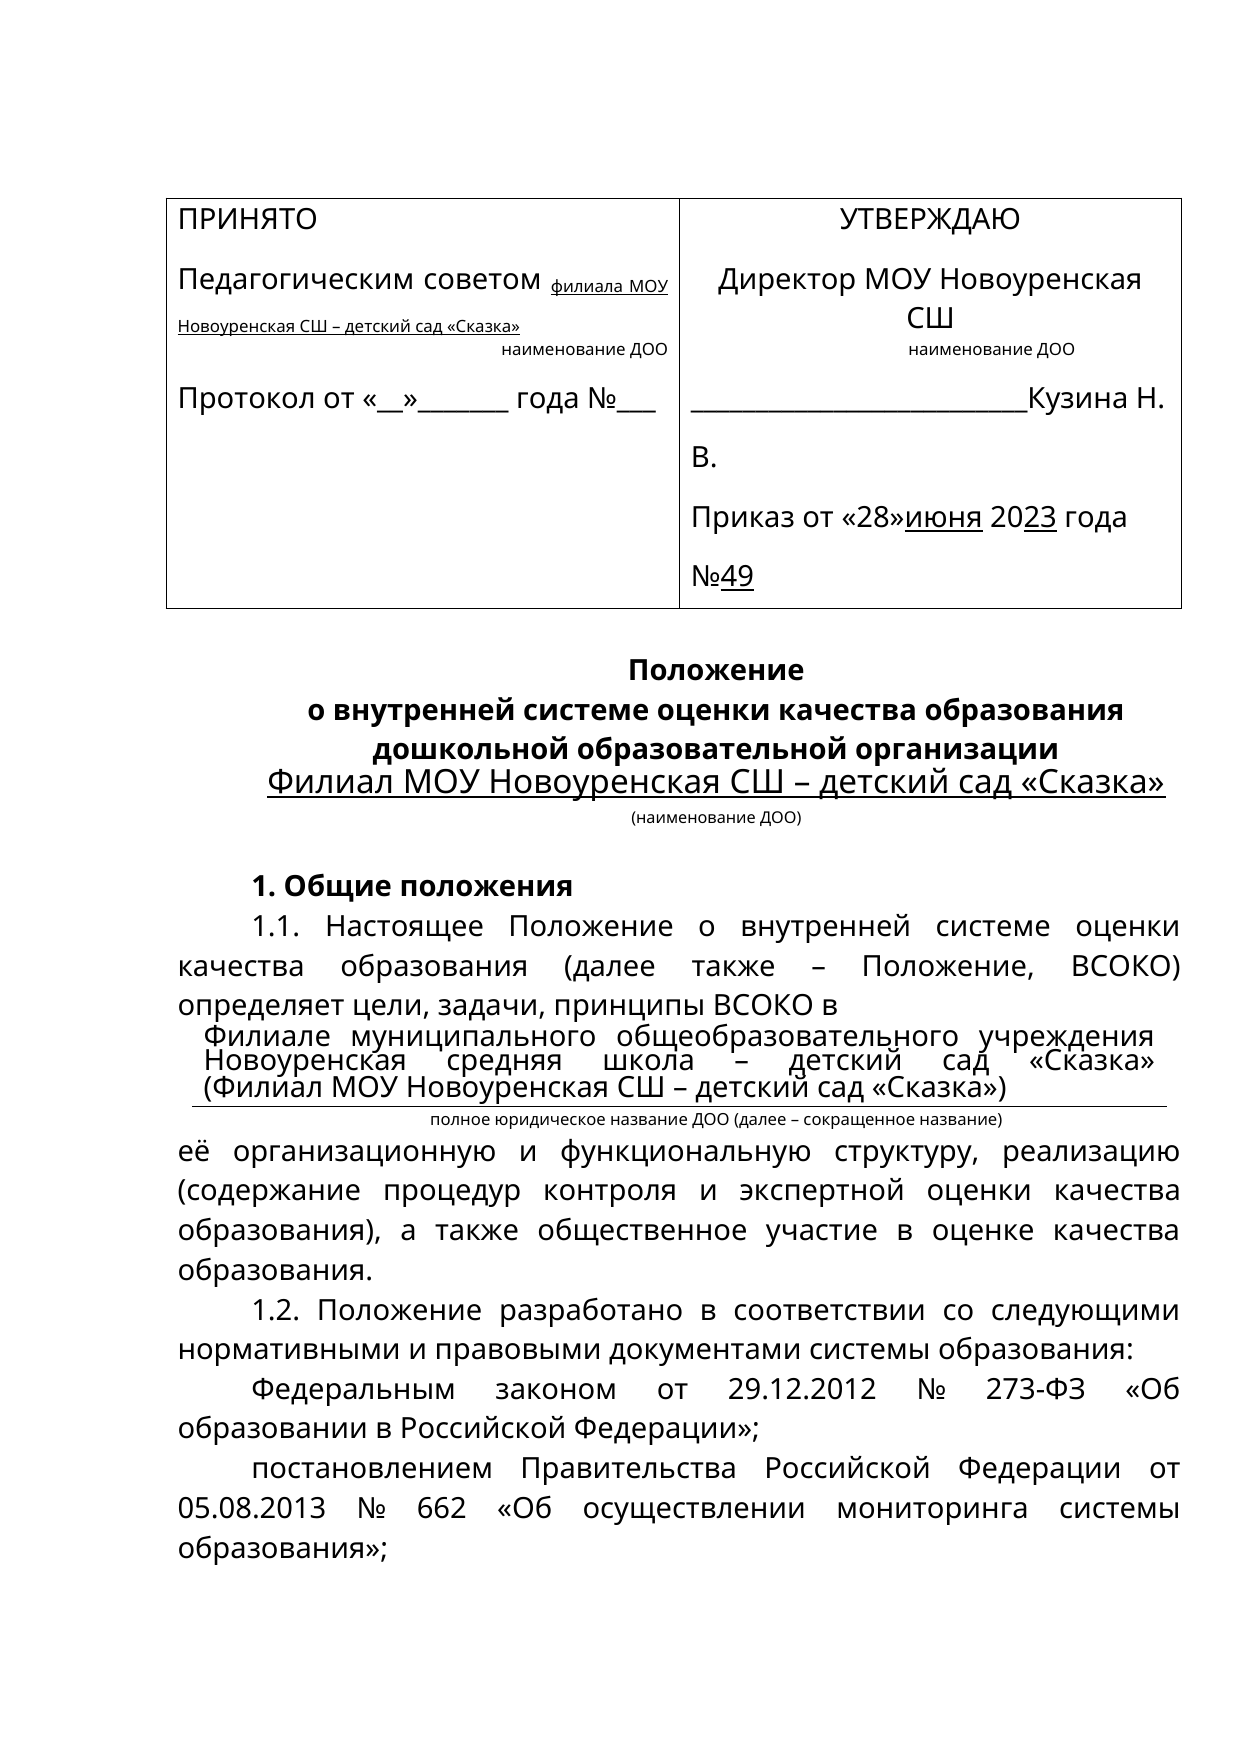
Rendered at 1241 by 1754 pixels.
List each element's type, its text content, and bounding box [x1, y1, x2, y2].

text Филиал МОУ Новоуренская СШ – детский сад «Сказка» [177, 768, 1181, 799]
text постановлением Правительства Российской Федерации от 05.08.2013 № 662 «Об осуществлении мониторинга системы образования»; [177, 1447, 1181, 1567]
table_header Филиале муниципального общеобразовательного учреждения Новоуренская средняя школа – детский сад «Сказка» (Филиал МОУ Новоуренская СШ – детский сад «Сказка») [192, 1024, 1167, 1106]
text 1.2. Положение разработано в соответствии со следующими нормативными и правовыми документами системы образования: [177, 1289, 1181, 1368]
text 1.1. Настоящее Положение о внутренней системе оценки качества образования (далее также – Положение, ВСОКО) определяет цели, задачи, принципы ВСОКО в [177, 905, 1181, 1024]
text Федеральным законом от 29.12.2012 № 273-ФЗ «Об образовании в Российской Федерации»; [177, 1368, 1181, 1447]
table_cell полное юридическое название ДОО (далее – сокращенное название) [192, 1107, 1167, 1130]
text (наименование ДОО) [177, 799, 1181, 826]
text о внутренней системе оценки качества образования [177, 689, 1181, 728]
text дошкольной образовательной организации [177, 728, 1181, 768]
text Положение [177, 649, 1181, 689]
text 1. Общие положения [177, 865, 1181, 905]
table_header УТВЕРЖДАЮ Директор МОУ Новоуренская СШ наименование ДОО __________________________Кузина Н. В. Приказ от «28»июня 2023 года №49 [680, 199, 1181, 608]
text её организационную и функциональную структуру, реализацию (содержание процедур контроля и экспертной оценки качества образования), а также общественное участие в оценке качества образования. [177, 1130, 1181, 1289]
table_header ПРИНЯТО Педагогическим советом филиала МОУ Новоуренская СШ – детский сад «Сказка» наименование ДОО Протокол от «__»_______ года №___ [167, 199, 679, 608]
